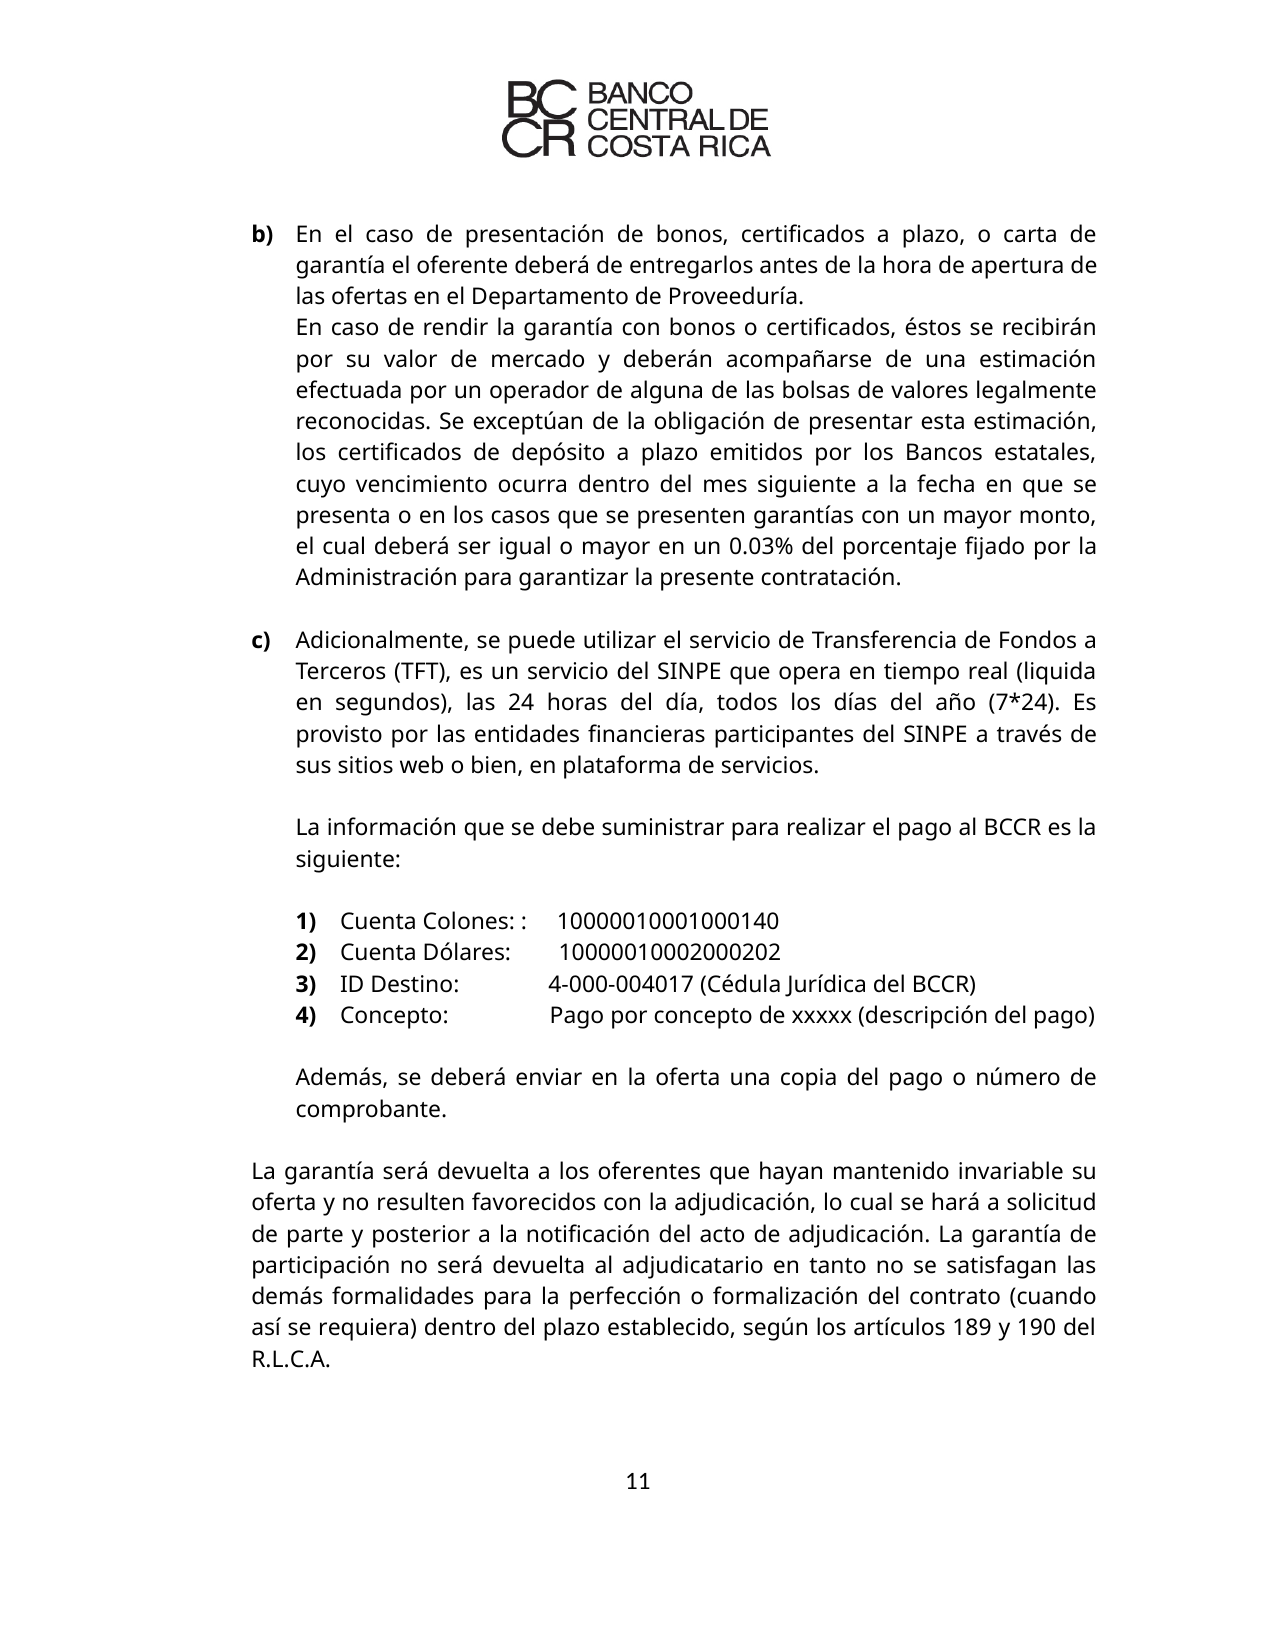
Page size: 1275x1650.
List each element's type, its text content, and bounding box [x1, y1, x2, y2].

list Concepto: Pago por concepto de xxxxx (descripción del pago) [295, 999, 1098, 1030]
text En caso de rendir la garantía con bonos o certificados, éstos se recibirán por su valor de mercado y deberán acompañarse de una estimación efectuada por un operador de alguna de las bolsas de valores legalmente reconocidas. Se exceptúan de la obligación de presentar esta estimación, los certificados de depósito a plazo emitidos por los Bancos estatales, cuyo vencimiento ocurra dentro del mes siguiente a la fecha en que se presenta o en los casos que se presenten garantías con un mayor monto, el cual deberá ser igual o mayor en un 0.03% del porcentaje fijado por la Administración para garantizar la presente contratación. [295, 311, 1098, 593]
list ID Destino: 4-000-004017 (Cédula Jurídica del BCCR) [295, 968, 1098, 999]
text La garantía será devuelta a los oferentes que hayan mantenido invariable su oferta y no resulten favorecidos con la adjudicación, lo cual se hará a solicitud de parte y posterior a la notificación del acto de adjudicación. La garantía de participación no será devuelta al adjudicatario en tanto no se satisfagan las demás formalidades para la perfección o formalización del contrato (cuando así se requiera) dentro del plazo establecido, según los artículos 189 y 190 del R.L.C.A. [251, 1155, 1098, 1374]
text La información que se debe suministrar para realizar el pago al BCCR es la siguiente: [295, 811, 1098, 874]
list En el caso de presentación de bonos, certificados a plazo, o carta de garantía el oferente deberá de entregarlos antes de la hora de apertura de las ofertas en el Departamento de Proveeduría. [251, 218, 1098, 311]
list Cuenta Colones: : 10000010001000140 [295, 905, 1098, 936]
picture [484, 73, 791, 162]
list Adicionalmente, se puede utilizar el servicio de Transferencia de Fondos a Terceros (TFT), es un servicio del SINPE que opera en tiempo real (liquida en segundos), las 24 horas del día, todos los días del año (7*24). Es provisto por las entidades financieras participantes del SINPE a través de sus sitios web o bien, en plataforma de servicios. [251, 624, 1098, 780]
list Cuenta Dólares: 10000010002000202 [295, 936, 1098, 968]
text Además, se deberá enviar en la oferta una copia del pago o número de comprobante. [295, 1061, 1098, 1124]
